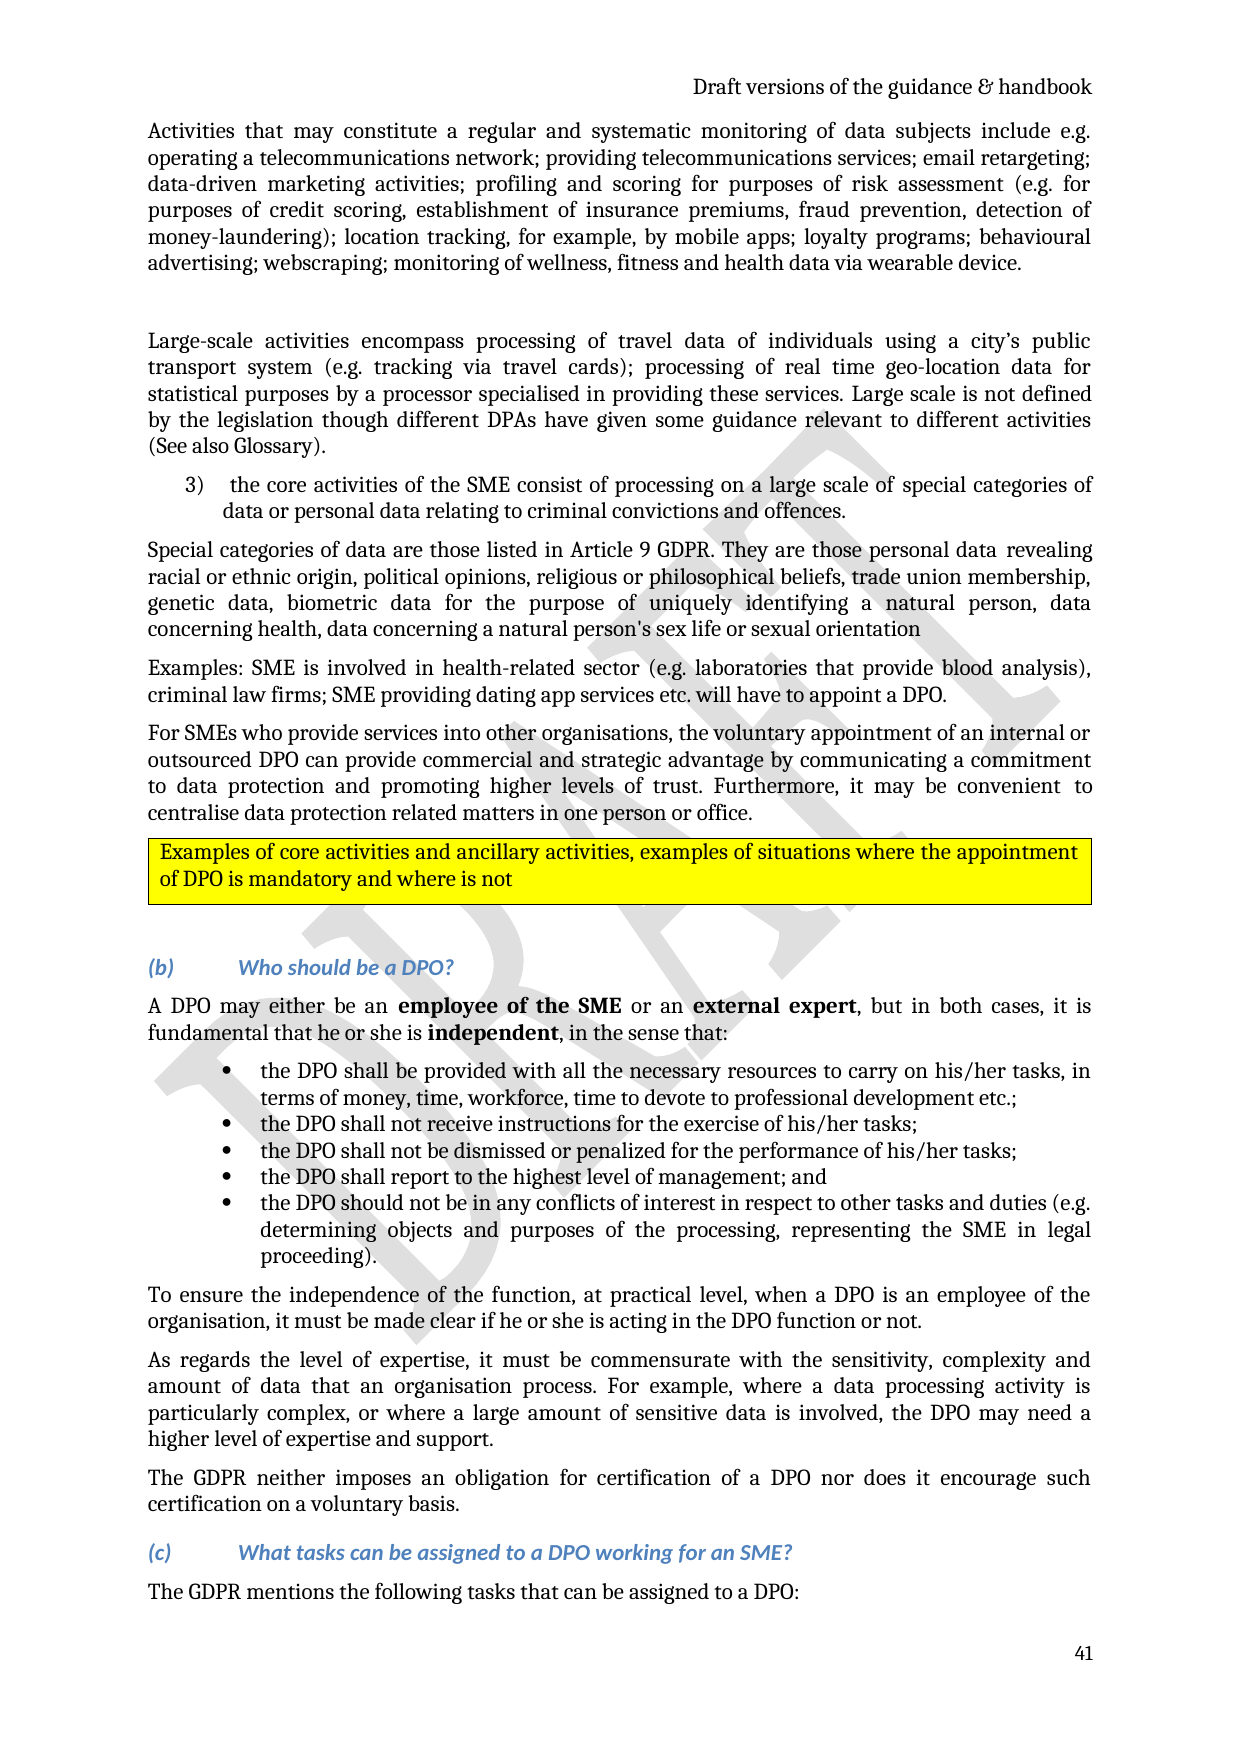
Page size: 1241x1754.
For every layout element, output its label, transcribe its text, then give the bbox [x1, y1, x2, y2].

text Large-scale activities encompass processing of travel data of individuals using a city’s public transport system (e.g. tracking via travel cards); processing of real time geo-location data for statistical purposes by a processor specialised in providing these services. Large scale is not defined by the legislation though different DPAs have given some guidance relevant to different activities (See also Glossary). [148, 328, 1092, 459]
list the DPO should not be in any conflicts of interest in respect to other tasks and duties (e.g. determining objects and purposes of the processing, representing the SME in legal proceeding). [223, 1190, 1092, 1269]
list the DPO shall not receive instructions for the exercise of his/her tasks; [223, 1111, 1092, 1137]
text Examples: SME is involved in health-related sector (e.g. laboratories that provide blood analysis), criminal law firms; SME providing dating app services etc. will have to appoint a DPO. [148, 655, 1092, 708]
text Special categories of data are those listed in Article 9 GDPR. They are those personal data revealing racial or ethnic origin, political opinions, religious or philosophical beliefs, trade union membership, genetic data, biometric data for the purpose of uniquely identifying a natural person, data concerning health, data concerning a natural person's sex life or sexual orientation [148, 537, 1092, 642]
table_header Examples of core activities and ancillary activities, examples of situations where the appointment of DPO is mandatory and where is not [149, 839, 1091, 904]
text As regards the level of expertise, it must be commensurate with the sensitivity, complexity and amount of data that an organisation process. For example, where a data processing activity is particularly complex, or where a large amount of sensitive data is involved, the DPO may need a higher level of expertise and support. [148, 1347, 1092, 1452]
subtitle Who should be a DPO? [148, 953, 1092, 981]
text Activities that may constitute a regular and systematic monitoring of data subjects include e.g. operating a telecommunications network; providing telecommunications services; email retargeting; data-driven marketing activities; profiling and scoring for purposes of risk assessment (e.g. for purposes of credit scoring, establishment of insurance premiums, fraud prevention, detection of money-laundering); location tracking, for example, by mobile apps; loyalty programs; behavioural advertising; webscraping; monitoring of wellness, fitness and health data via wearable device. [148, 118, 1092, 276]
text The GDPR mentions the following tasks that can be assigned to a DPO: [148, 1579, 1092, 1605]
text The GDPR neither imposes an obligation for certification of a DPO nor does it encourage such certification on a voluntary basis. [148, 1465, 1092, 1517]
text A DPO may either be an employee of the SME or an external expert, but in both cases, it is fundamental that he or she is independent, in the sense that: [148, 993, 1092, 1046]
list the DPO shall not be dismissed or penalized for the performance of his/her tasks; [223, 1137, 1092, 1164]
list the DPO shall be provided with all the necessary resources to carry on his/her tasks, in terms of money, time, workforce, time to devote to professional development etc.; [223, 1058, 1092, 1111]
text To ensure the independence of the function, at practical level, when a DPO is an employee of the organisation, it must be made clear if he or she is acting in the DPO function or not. [148, 1282, 1092, 1334]
subtitle What tasks can be assigned to a DPO working for an SME? [148, 1538, 1092, 1566]
list the DPO shall report to the highest level of management; and [223, 1164, 1092, 1190]
list the core activities of the SME consist of processing on a large scale of special categories of data or personal data relating to criminal convictions and offences. [185, 472, 1092, 524]
text For SMEs who provide services into other organisations, the voluntary appointment of an internal or outsourced DPO can provide commercial and strategic advantage by communicating a commitment to data protection and promoting higher levels of trust. Furthermore, it may be convenient to centralise data protection related matters in one person or office. [148, 720, 1092, 826]
